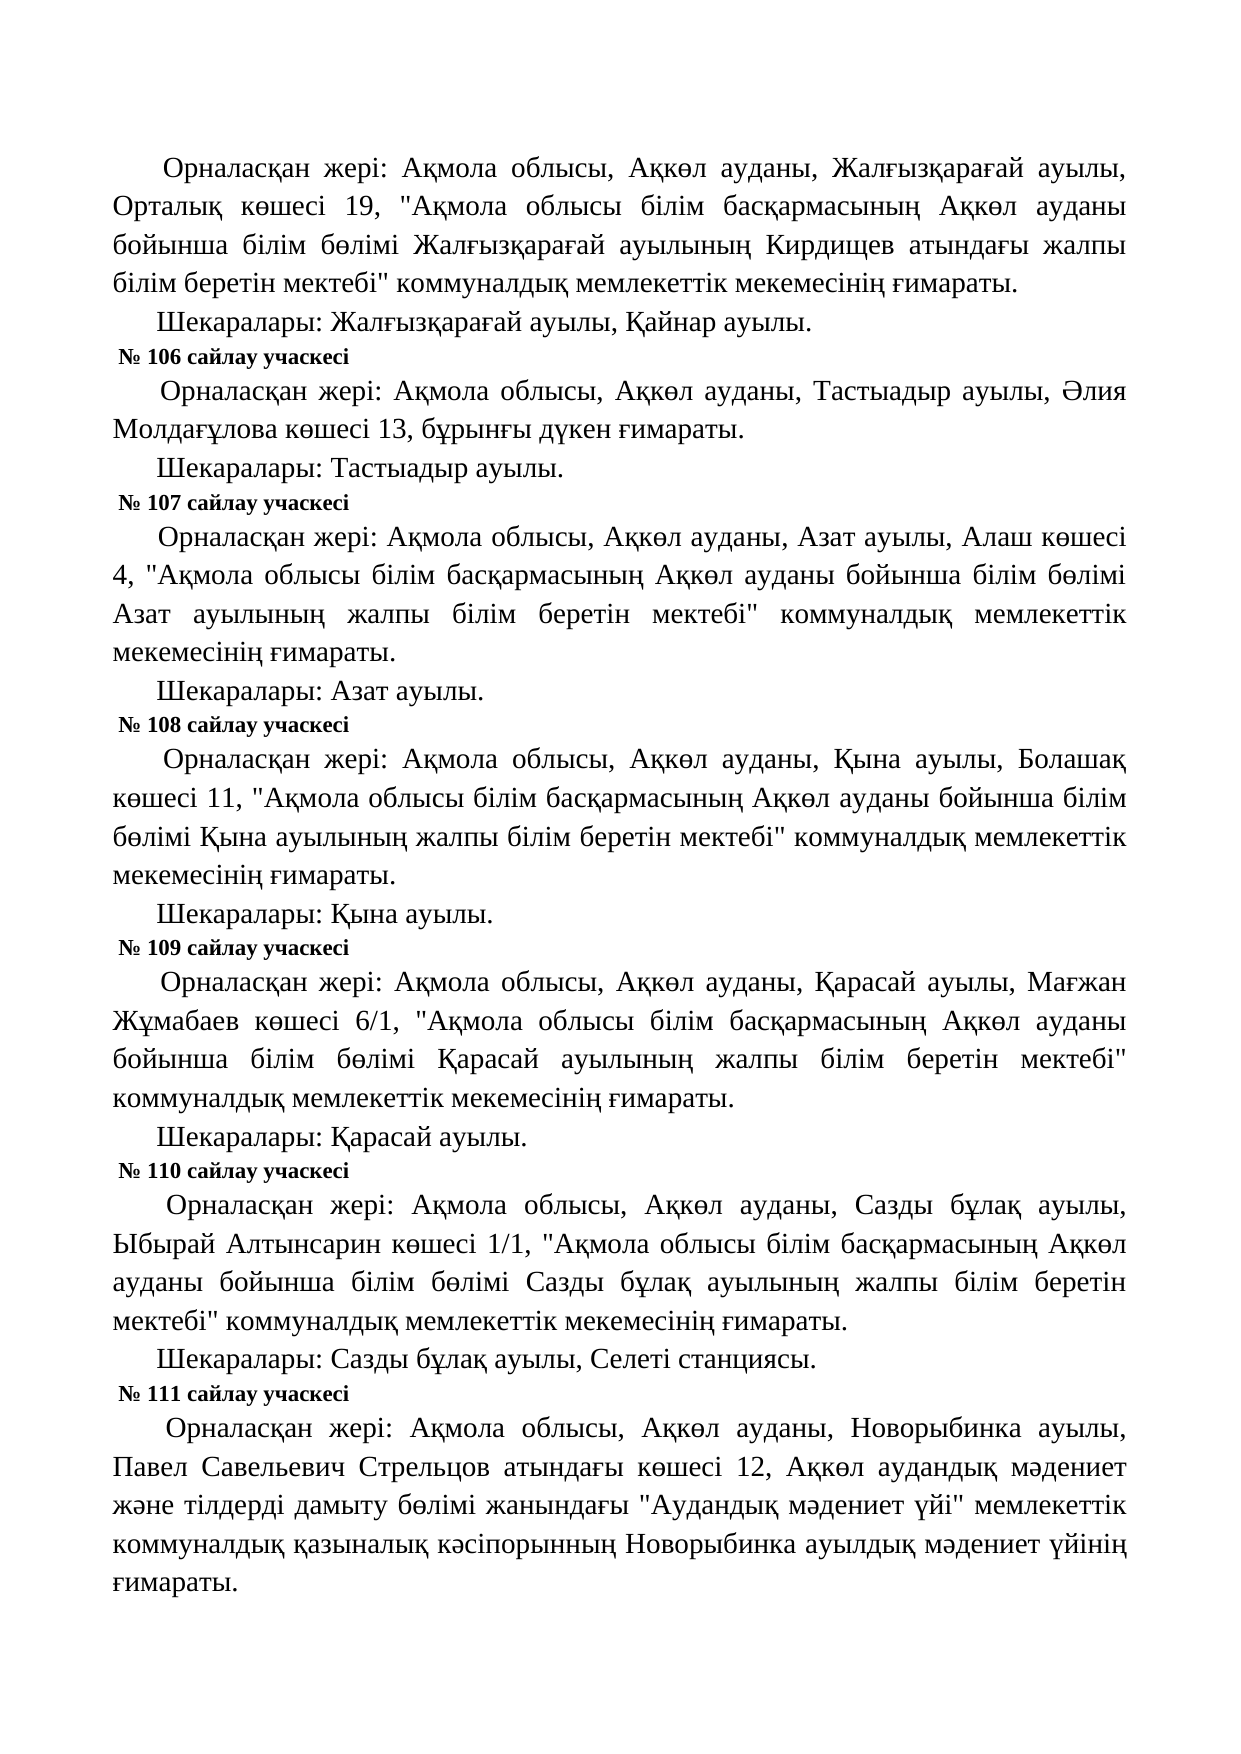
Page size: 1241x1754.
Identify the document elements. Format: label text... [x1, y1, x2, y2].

text № 109 сайлау учаскесі [112, 934, 1128, 961]
text № 107 сайлау учаскесі [112, 488, 1128, 515]
text Орналасқан жері: Ақмола облысы, Ақкөл ауданы, Новорыбинка ауылы, Павел Савельевич Стрельцов атындағы көшесі 12, Ақкөл аудандық мәдениет және тілдерді дамыту бөлімі жанындағы "Аудандық мәдениет үйі" мемлекеттік коммуналдық қазыналық кәсіпорынның Новорыбинка ауылдық мәдениет үйінің ғимараты. [112, 1410, 1128, 1598]
text № 106 сайлау учаскесі [112, 343, 1128, 369]
text Шекаралары: Қына ауылы. [112, 896, 1128, 929]
text № 110 сайлау учаскесі [112, 1157, 1128, 1184]
text Шекаралары: Азат ауылы. [112, 673, 1128, 706]
text Орналасқан жері: Ақмола облысы, Ақкөл ауданы, Қарасай ауылы, Мағжан Жұмабаев көшесі 6/1, "Ақмола облысы білім басқармасының Ақкөл ауданы бойынша білім бөлімі Қарасай ауылының жалпы білім беретін мектебі" коммуналдық мемлекеттік мекемесінің ғимараты. [112, 964, 1128, 1114]
text № 108 сайлау учаскесі [112, 711, 1128, 738]
text Шекаралары: Тастыадыр ауылы. [112, 450, 1128, 483]
text Орналасқан жері: Ақмола облысы, Ақкөл ауданы, Тастыадыр ауылы, Әлия Молдағұлова көшесі 13, бұрынғы дүкен ғимараты. [112, 373, 1128, 445]
text Орналасқан жері: Ақмола облысы, Ақкөл ауданы, Қына ауылы, Болашақ көшесі 11, "Ақмола облысы білім басқармасының Ақкөл ауданы бойынша білім бөлімі Қына ауылының жалпы білім беретін мектебі" коммуналдық мемлекеттік мекемесінің ғимараты. [112, 742, 1128, 891]
text Шекаралары: Қарасай ауылы. [112, 1119, 1128, 1152]
text Орналасқан жері: Ақмола облысы, Ақкөл ауданы, Сазды бұлақ ауылы, Ыбырай Алтынсарин көшесі 1/1, "Ақмола облысы білім басқармасының Ақкөл ауданы бойынша білім бөлімі Сазды бұлақ ауылының жалпы білім беретін мектебі" коммуналдық мемлекеттік мекемесінің ғимараты. [112, 1187, 1128, 1337]
text Шекаралары: Сазды бұлақ ауылы, Селеті станциясы. [112, 1342, 1128, 1375]
text Орналасқан жері: Ақмола облысы, Ақкөл ауданы, Азат ауылы, Алаш көшесі 4, "Ақмола облысы білім басқармасының Ақкөл ауданы бойынша білім бөлімі Азат ауылының жалпы білім беретін мектебі" коммуналдық мемлекеттік мекемесінің ғимараты. [112, 519, 1128, 668]
text № 111 сайлау учаскесі [112, 1380, 1128, 1407]
text Шекаралары: Жалғызқарағай ауылы, Қайнар ауылы. [112, 304, 1128, 338]
text Орналасқан жері: Ақмола облысы, Ақкөл ауданы, Жалғызқарағай ауылы, Орталық көшесі 19, "Ақмола облысы білім басқармасының Ақкөл ауданы бойынша білім бөлімі Жалғызқарағай ауылының Кирдищев атындағы жалпы білім беретін мектебі" коммуналдық мемлекеттік мекемесінің ғимараты. [112, 150, 1128, 299]
